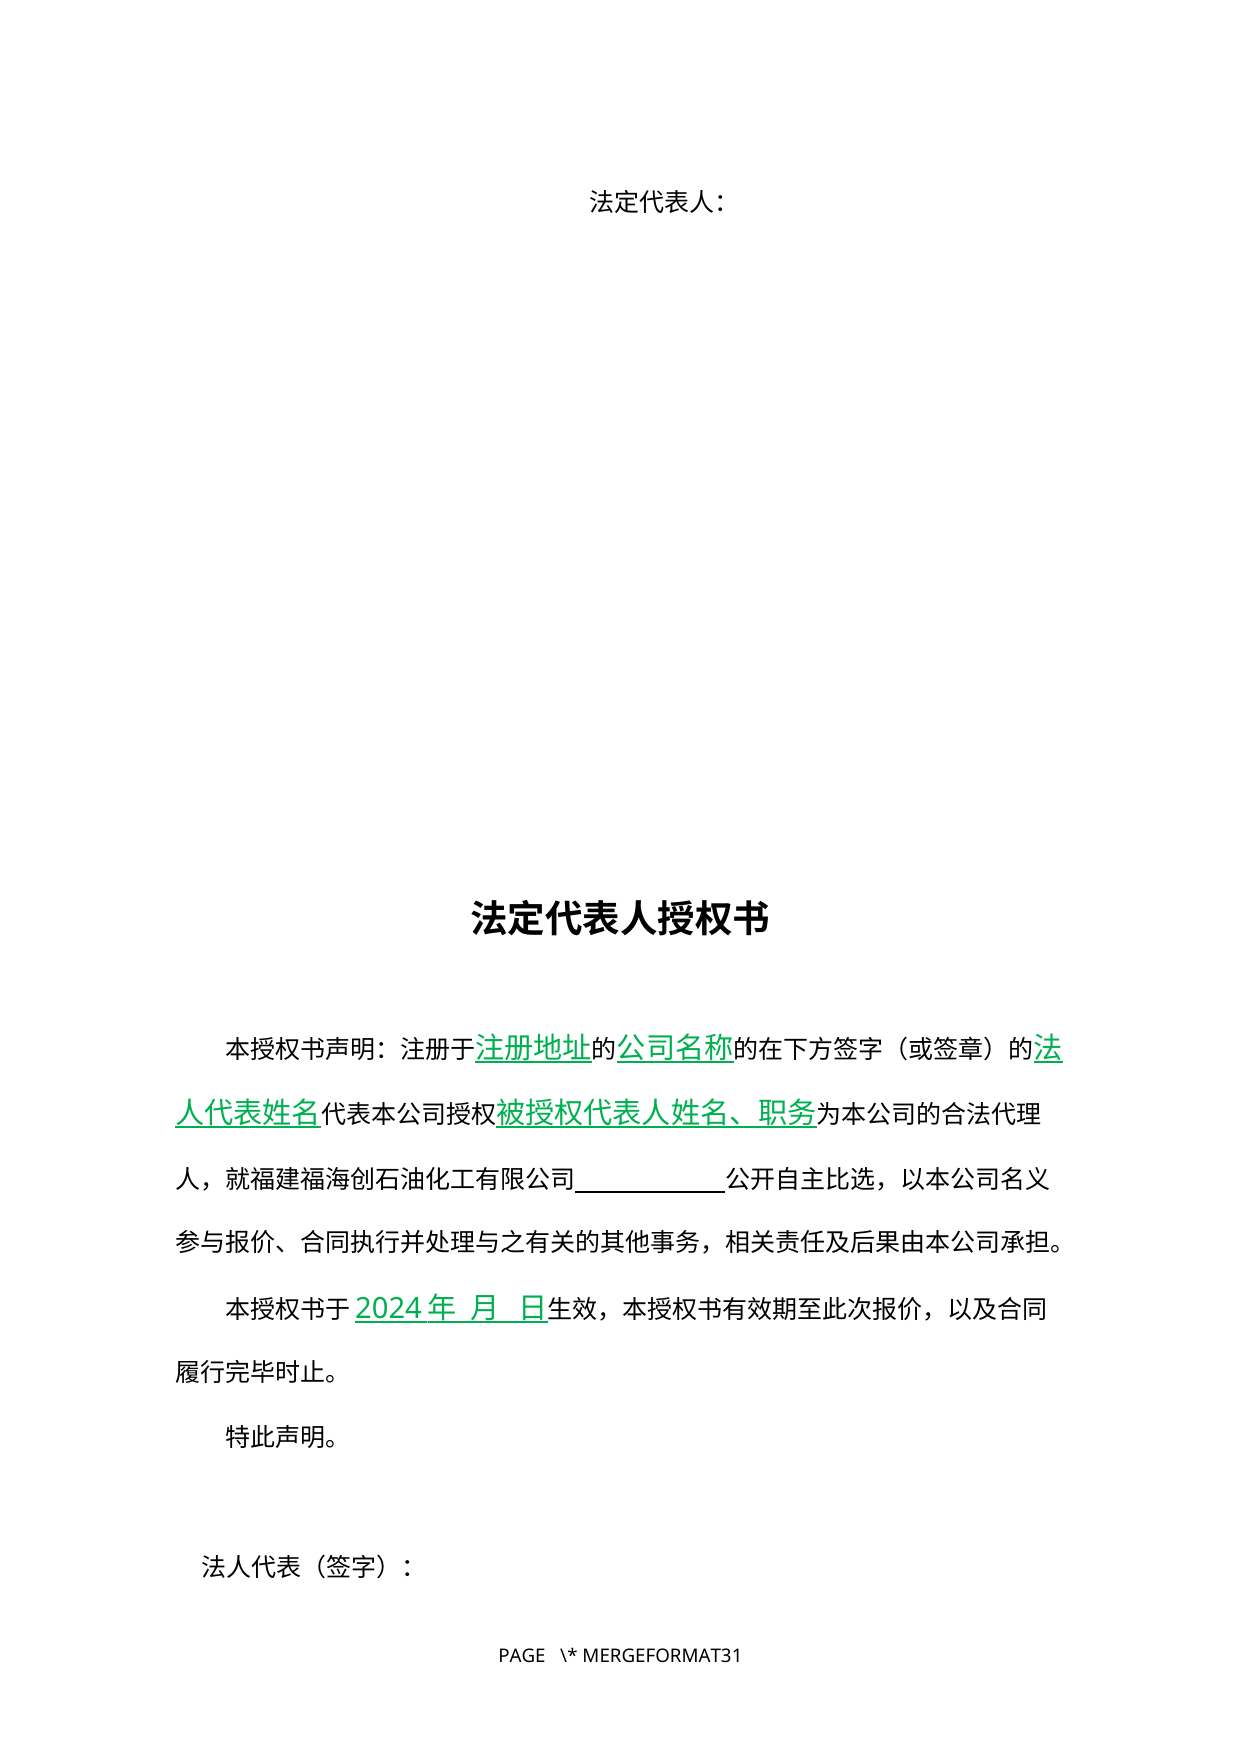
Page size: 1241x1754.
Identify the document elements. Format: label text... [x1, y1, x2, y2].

text 本授权书声明：注册于注册地址的公司名称的在下方签字（或签章）的法人代表姓名代表本公司授权被授权代表人姓名、职务为本公司的合法代理人，就福建福海创石油化工有限公司 公开自主比选，以本公司名义参与报价、合同执行并处理与之有关的其他事务，相关责任及后果由本公司承担。 [175, 1013, 1065, 1273]
text 特此声明。 [175, 1403, 1065, 1468]
text 法定代表人授权书 [175, 883, 1065, 948]
text 法定代表人： [175, 168, 1065, 233]
text 法人代表（签字）： [175, 1533, 1065, 1598]
text 本授权书于2024年 月 日生效，本授权书有效期至此次报价，以及合同履行完毕时止。 [175, 1273, 1065, 1403]
